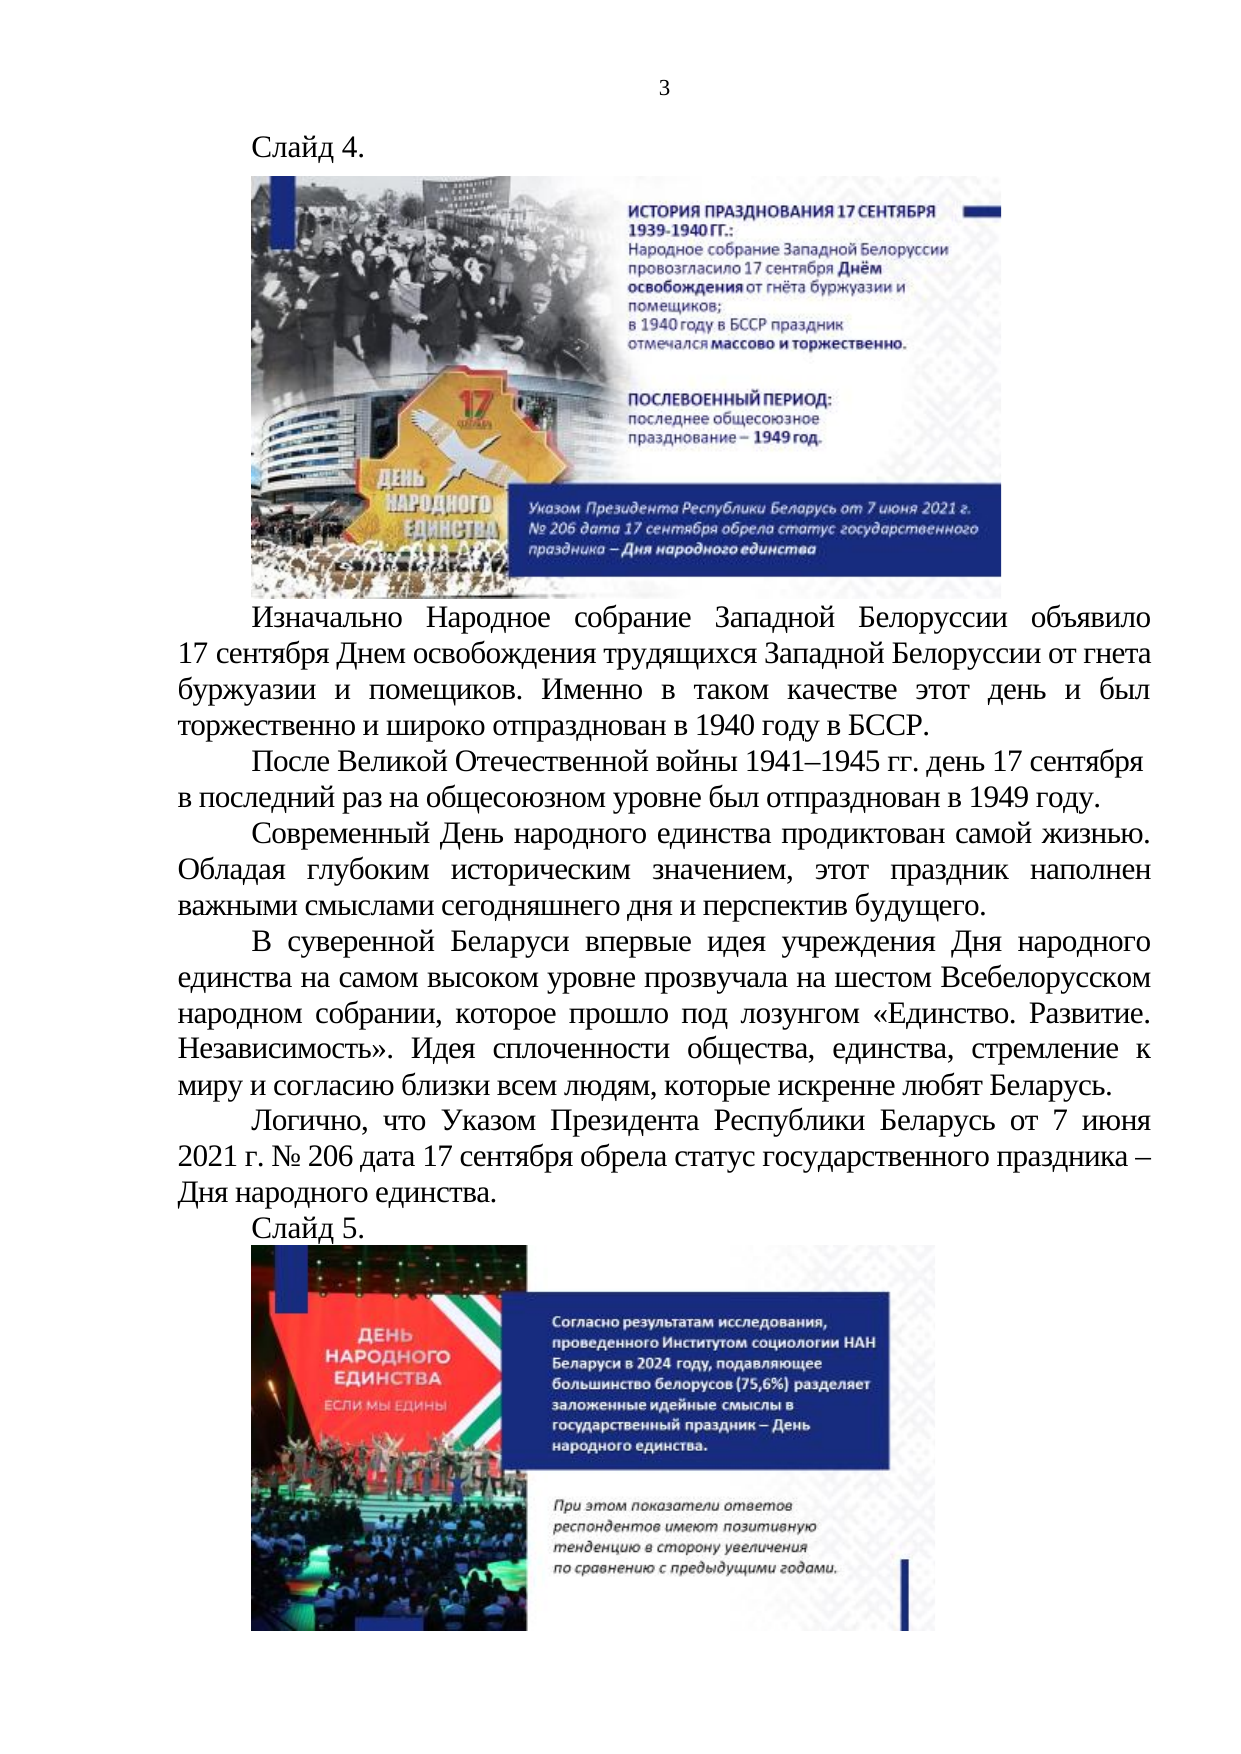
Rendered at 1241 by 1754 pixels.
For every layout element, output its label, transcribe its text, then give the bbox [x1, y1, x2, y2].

text Слайд 5. [177, 1209, 1152, 1245]
text Современный День народного единства продиктован самой жизнью. Обладая глубоким историческим значением, этот праздник наполнен важными смыслами сегодняшнего дня и перспектив будущего. [177, 814, 1152, 922]
text В суверенной Беларуси впервые идея учреждения Дня народного единства на самом высоком уровне прозвучала на шестом Всебелорусском народном собрании, которое прошло под лозунгом «Единство. Развитие. Независимость». Идея сплоченности общества, единства, стремление к миру и согласию близки всем людям, которые искренне любят Беларусь. [177, 922, 1152, 1102]
picture [251, 176, 1002, 599]
text Слайд 4. [177, 128, 1152, 164]
text Логично, что Указом Президента Республики Беларусь от 7 июня 2021 г. № 206 дата 17 сентября обрела статус государственного праздника – Дня народного единства. [177, 1102, 1152, 1209]
picture [251, 1245, 936, 1631]
text После Великой Отечественной войны 1941–1945 гг. день 17 сентября в последний раз на общесоюзном уровне был отпразднован в 1949 году. [177, 742, 1152, 814]
text Изначально Народное собрание Западной Белоруссии объявило 17 сентября Днем освобождения трудящихся Западной Белоруссии от гнета буржуазии и помещиков. Именно в таком качестве этот день и был торжественно и широко отпразднован в 1940 году в БССР. [177, 598, 1152, 742]
